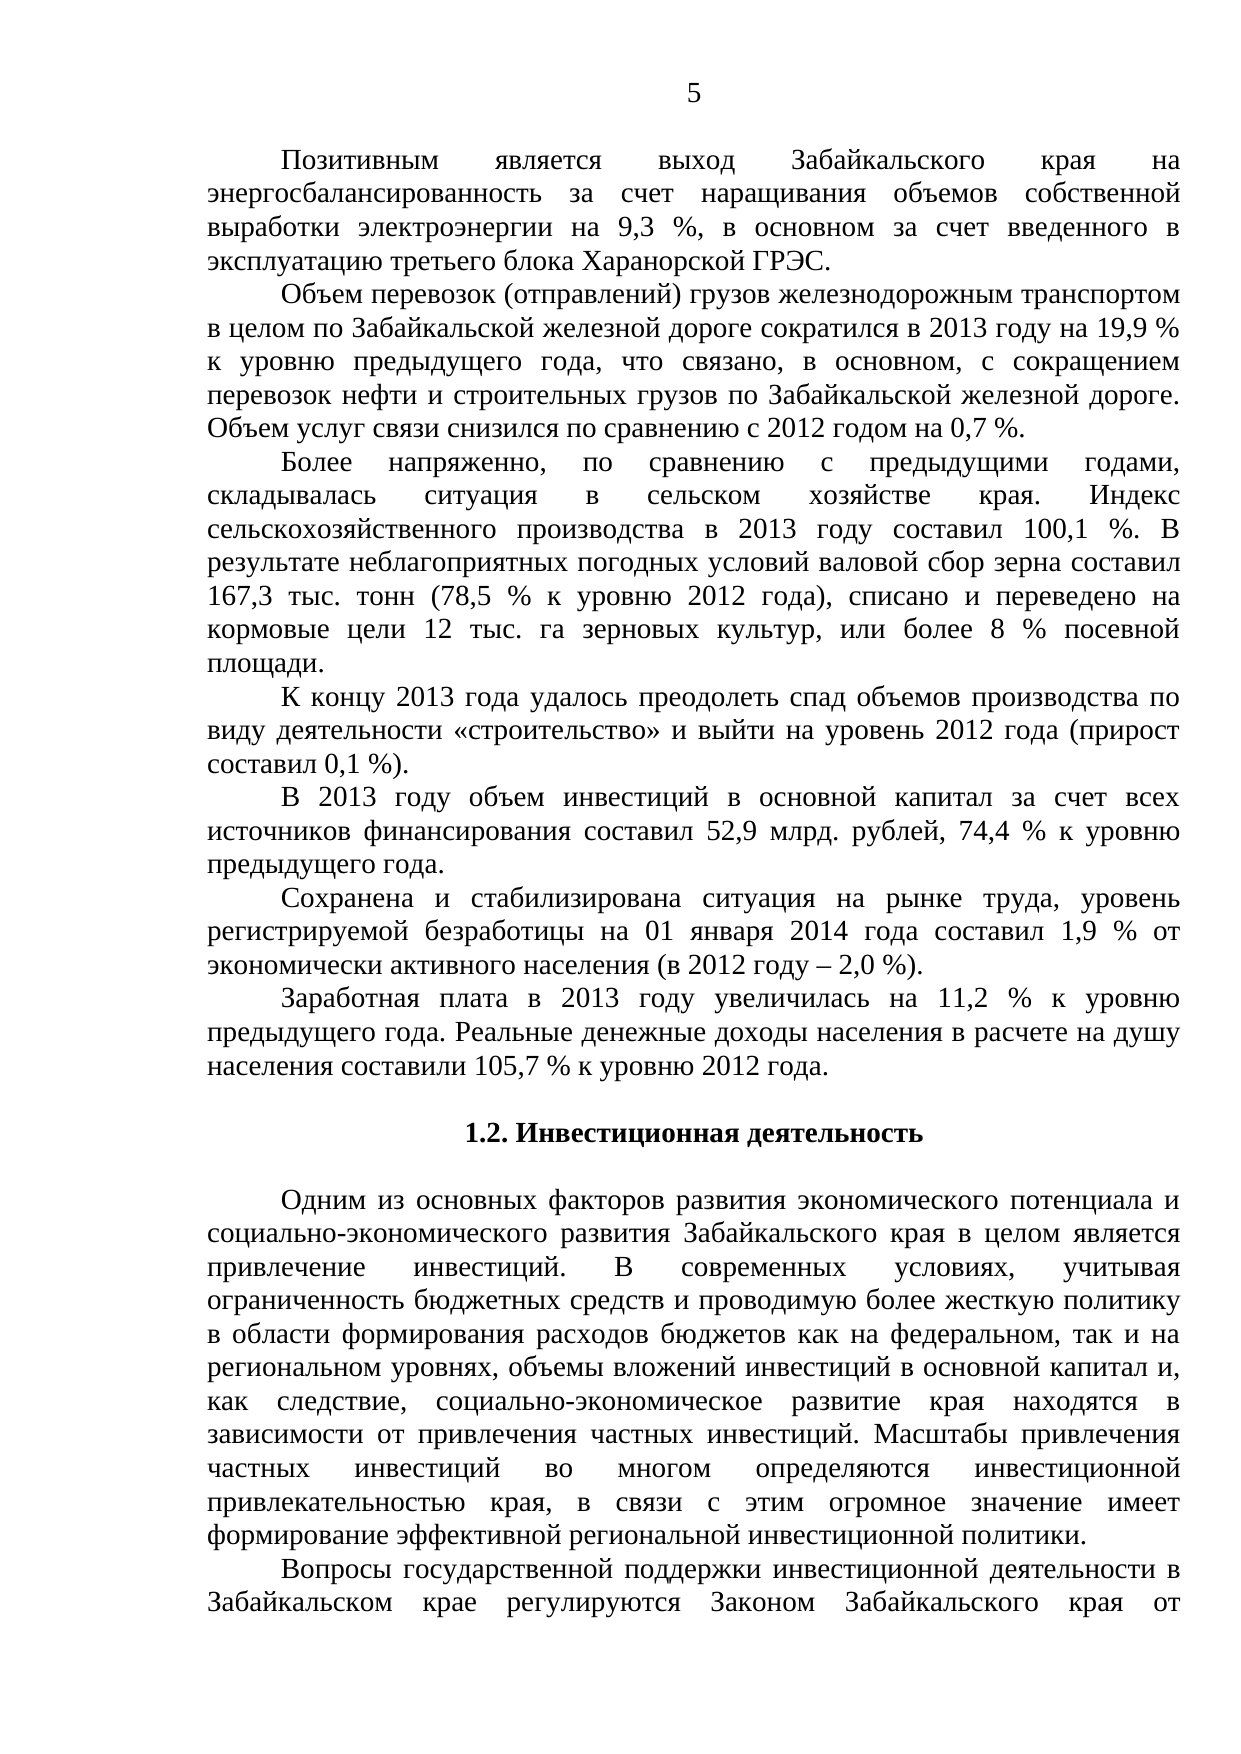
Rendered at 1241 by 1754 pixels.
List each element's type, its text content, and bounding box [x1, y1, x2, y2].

text Заработная плата в 2013 году увеличилась на 11,2 % к уровню предыдущего года. Реальные денежные доходы населения в расчете на душу населения составили 105,7 % к уровню 2012 года. [207, 981, 1181, 1081]
text Объем перевозок (отправлений) грузов железнодорожным транспортом в целом по Забайкальской железной дороге сократился в 2013 году на 19,9 % к уровню предыдущего года, что связано, в основном, с сокращением перевозок нефти и строительных грузов по Забайкальской железной дороге. Объем услуг связи снизился по сравнению с 2012 годом на 0,7 %. [207, 276, 1181, 444]
text Позитивным является выход Забайкальского края на энергосбалансированность за счет наращивания объемов собственной выработки электроэнергии на 9,3 %, в основном за счет введенного в эксплуатацию третьего блока Харанорской ГРЭС. [207, 142, 1181, 276]
text 1.2. Инвестиционная деятельность [207, 1115, 1181, 1148]
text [207, 1551, 1181, 1618]
text В 2013 году объем инвестиций в основной капитал за счет всех источников финансирования составил 52,9 млрд. рублей, 74,4 % к уровню предыдущего года. [207, 779, 1181, 880]
text Одним из основных факторов развития экономического потенциала и социально-экономического развития Забайкальского края в целом является привлечение инвестиций. В современных условиях, учитывая ограниченность бюджетных средств и проводимую более жесткую политику в области формирования расходов бюджетов как на федеральном, так и на региональном уровнях, объемы вложений инвестиций в основной капитал и, как следствие, социально-экономическое развитие края находятся в зависимости от привлечения частных инвестиций. Масштабы привлечения частных инвестиций во многом определяются инвестиционной привлекательностью края, в связи с этим огромное значение имеет формирование эффективной региональной инвестиционной политики. [207, 1182, 1181, 1551]
text Сохранена и стабилизирована ситуация на рынке труда, уровень регистрируемой безработицы на 01 января 2014 года составил 1,9 % от экономически активного населения (в 2012 году – 2,0 %). [207, 880, 1181, 981]
text Более напряженно, по сравнению с предыдущими годами, складывалась ситуация в сельском хозяйстве края. Индекс сельскохозяйственного производства в 2013 году составил 100,1 %. В результате неблагоприятных погодных условий валовой сбор зерна составил 167,3 тыс. тонн (78,5 % к уровню 2012 года), списано и переведено на кормовые цели 12 тыс. га зерновых культур, или более 8 % посевной площади. [207, 444, 1181, 679]
text К концу 2013 года удалось преодолеть спад объемов производства по виду деятельности «строительство» и выйти на уровень 2012 года (прирост составил 0,1 %). [207, 679, 1181, 779]
